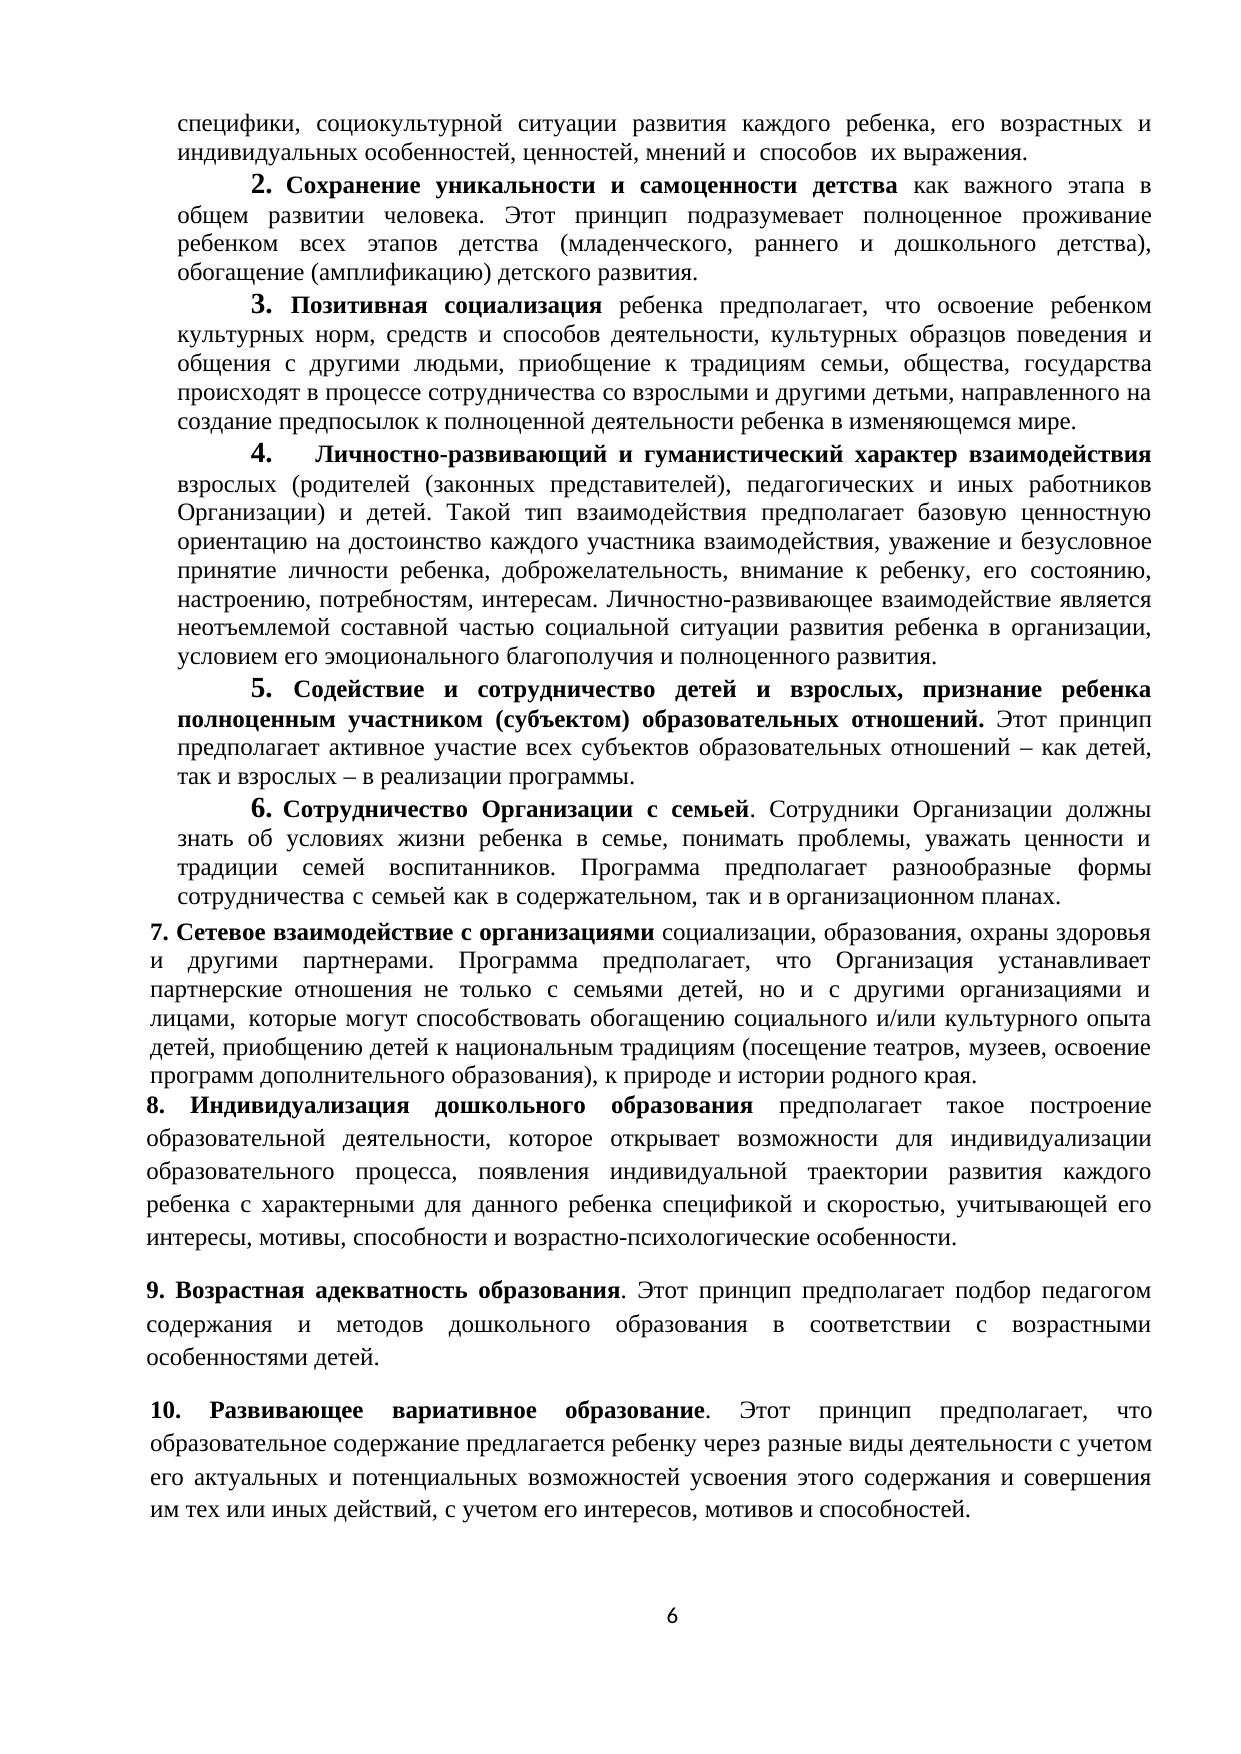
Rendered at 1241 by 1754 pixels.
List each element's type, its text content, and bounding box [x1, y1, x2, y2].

text 7. Сетевое взаимодействие с организациями социализации, образования, охраны здоровья и другими партнерами. Программа предполагает, что Организация устанавливает партнерские отношения не только с семьями детей, но и с другими организациями и лицами, которые могут способствовать обогащению социального и/или культурного опыта детей, приобщению детей к национальным традициям (посещение театров, музеев, освоение программ дополнительного образования), к природе и истории родного края. [150, 917, 1151, 1089]
list Содействие и сотрудничество детей и взрослых, признание ребенка полноценным участником (субъектом) образовательных отношений. Этот принцип предполагает активное участие всех субъектов образовательных отношений – как детей, так и взрослых – в реализации программы. [177, 670, 1152, 790]
text 8. Индивидуализация дошкольного образования предполагает такое построение образовательной деятельности, которое открывает возможности для индивидуализации образовательного процесса, появления индивидуальной траектории развития каждого ребенка с характерными для данного ребенка спецификой и скоростью, учитывающей его интересы, мотивы, способности и возрастно-психологические особенности. [146, 1090, 1152, 1251]
list Сотрудничество Организации с семьей. Сотрудники Организации должны знать об условиях жизни ребенка в семье, понимать проблемы, уважать ценности и традиции семей воспитанников. Программа предполагает разнообразные формы сотрудничества с семьей как в содержательном, так и в организационном планах. [177, 790, 1151, 910]
text 9. Возрастная адекватность образования. Этот принцип предполагает подбор педагогом содержания и методов дошкольного образования в соответствии с возрастными особенностями детей. [146, 1276, 1152, 1370]
list Сохранение уникальности и самоценности детства как важного этапа в общем развитии человека. Этот принцип подразумевает полноценное проживание ребенком всех этапов детства (младенческого, раннего и дошкольного детства), обогащение (амплификацию) детского развития. [177, 166, 1152, 286]
list Личностно-развивающий и гуманистический характер взаимодействия взрослых (родителей (законных представителей), педагогических и иных работников Организации) и детей. Такой тип взаимодействия предполагает базовую ценностную ориентацию на достоинство каждого участника взаимодействия, уважение и безусловное принятие личности ребенка, доброжелательность, внимание к ребенку, его состоянию, настроению, потребностям, интересам. Личностно-развивающее взаимодействие является неотъемлемой составной частью социальной ситуации развития ребенка в организации, условием его эмоционального благополучия и полноценного развития. [177, 435, 1152, 670]
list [177, 108, 1151, 166]
list Позитивная социализация ребенка предполагает, что освоение ребенком культурных норм, средств и способов деятельности, культурных образцов поведения и общения с другими людьми, приобщение к традициям семьи, общества, государства происходят в процессе сотрудничества со взрослыми и другими детьми, направленного на создание предпосылок к полноценной деятельности ребенка в изменяющемся мире. [177, 286, 1152, 434]
text 10. Развивающее вариативное образование. Этот принцип предполагает, что образовательное содержание предлагается ребенку через разные виды деятельности с учетом его актуальных и потенциальных возможностей усвоения этого содержания и совершения им тех или иных действий, с учетом его интересов, мотивов и способностей. [150, 1396, 1152, 1523]
